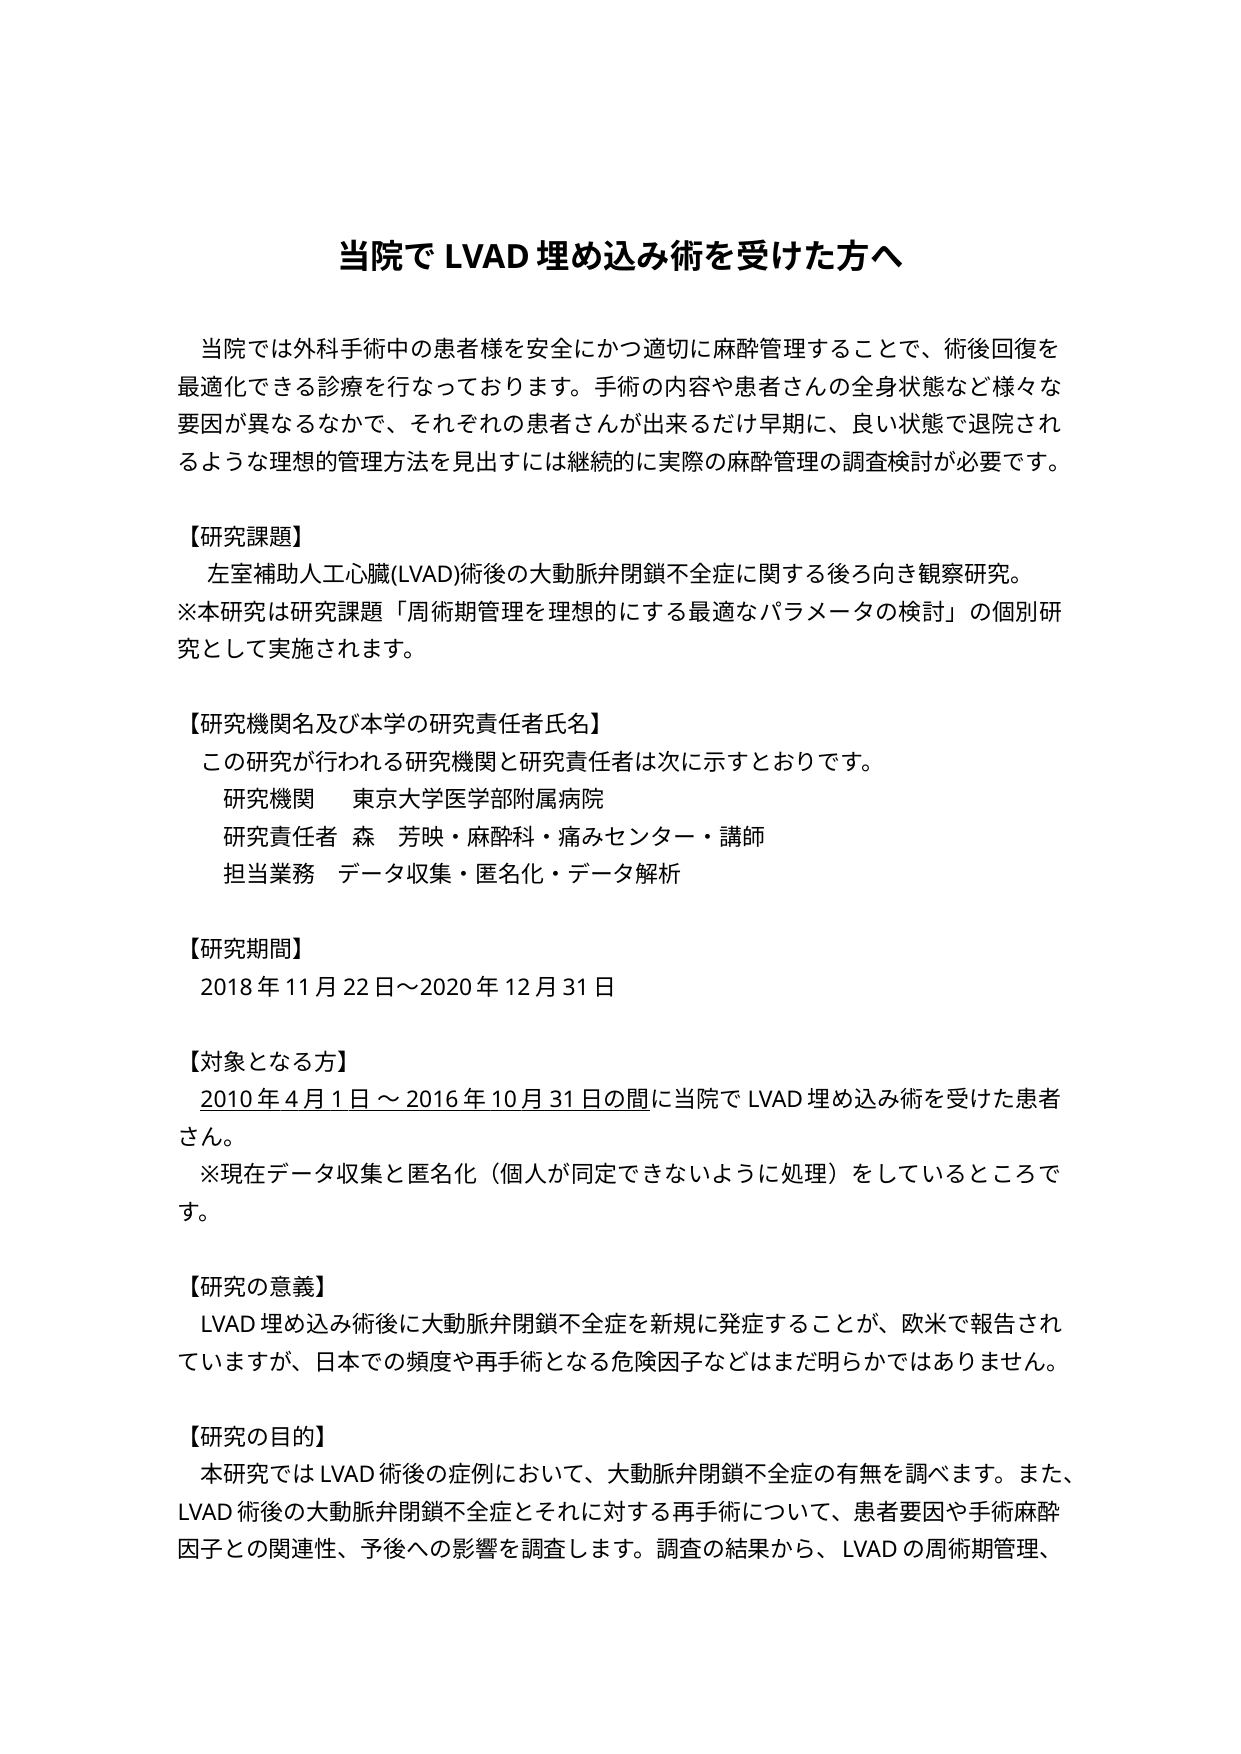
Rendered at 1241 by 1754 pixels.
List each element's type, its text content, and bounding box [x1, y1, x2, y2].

text 【研究課題】 [177, 517, 1063, 554]
text 【研究機関名及び本学の研究責任者氏名】 [177, 704, 1063, 742]
text 【研究期間】 [177, 929, 1063, 967]
text ※本研究は研究課題「周術期管理を理想的にする最適なパラメータの検討」の個別研究として実施されます。 [177, 592, 1063, 667]
text 研究責任者 森 芳映・麻酔科・痛みセンター・講師 [177, 817, 1063, 854]
text ※現在データ収集と匿名化（個人が同定できないように処理）をしているところです。 [177, 1154, 1063, 1229]
text LVAD埋め込み術後に大動脈弁閉鎖不全症を新規に発症することが、欧米で報告されていますが、日本での頻度や再手術となる危険因子などはまだ明らかではありません。 [177, 1304, 1063, 1379]
text 【研究の意義】 [177, 1267, 1063, 1304]
text 左室補助人工心臓(LVAD)術後の大動脈弁閉鎖不全症に関する後ろ向き観察研究。 [177, 554, 1063, 592]
text 2010年4月1日 ～ 2016年10月31日の間に当院でLVAD埋め込み術を受けた患者さん。 [177, 1079, 1063, 1154]
text 担当業務 データ収集・匿名化・データ解析 [177, 854, 1063, 892]
text 2018年11月22日〜2020年12月31日 [177, 967, 1063, 1004]
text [177, 1454, 1063, 1567]
text 【対象となる方】 [177, 1042, 1063, 1079]
text 【研究の目的】 [177, 1417, 1063, 1454]
text 研究機関 東京大学医学部附属病院 [177, 779, 1063, 817]
text この研究が行われる研究機関と研究責任者は次に示すとおりです。 [177, 742, 1063, 779]
text 当院では外科手術中の患者様を安全にかつ適切に麻酔管理することで、術後回復を最適化できる診療を行なっております。手術の内容や患者さんの全身状態など様々な要因が異なるなかで、それぞれの患者さんが出来るだけ早期に、良い状態で退院されるような理想的管理方法を見出すには継続的に実際の麻酔管理の調査検討が必要です。 [177, 329, 1063, 479]
text 当院でLVAD埋め込み術を受けた方へ [177, 217, 1063, 292]
